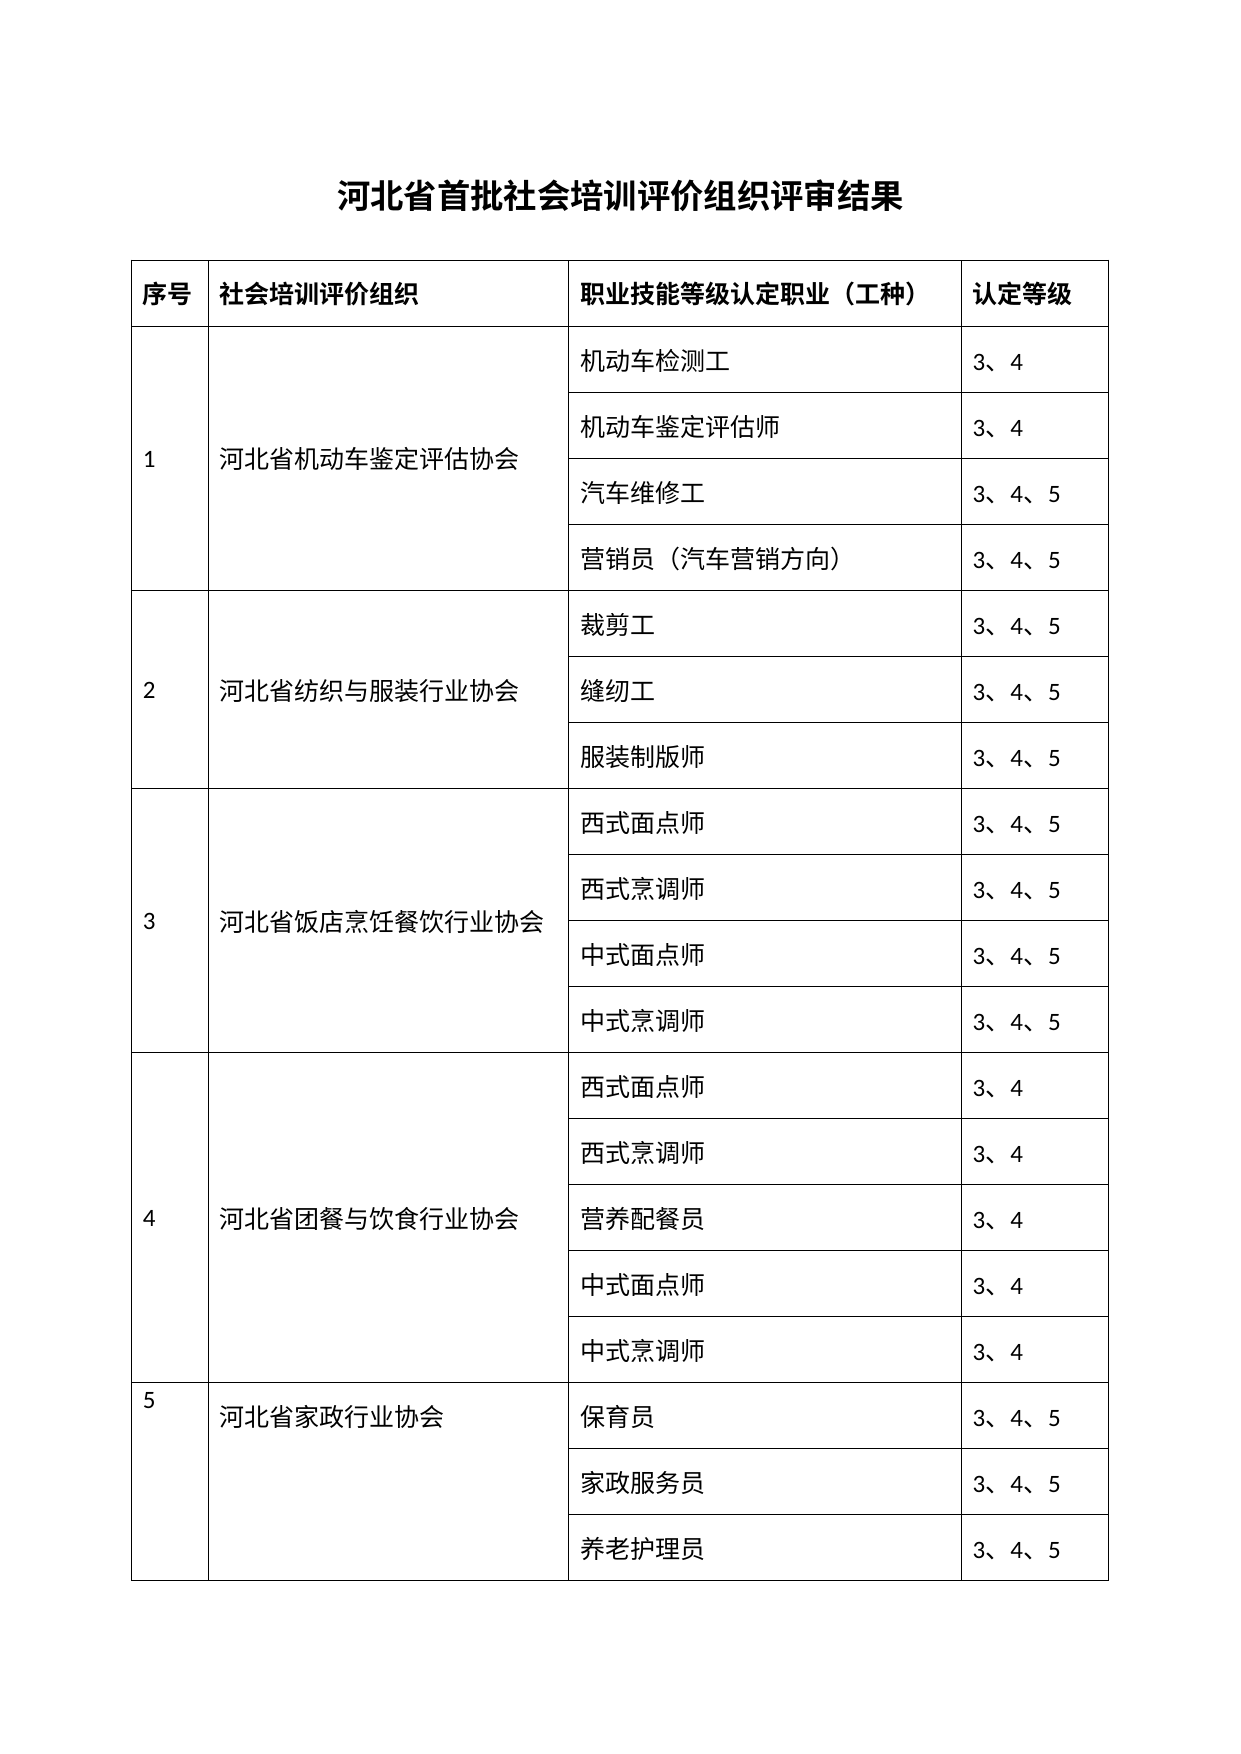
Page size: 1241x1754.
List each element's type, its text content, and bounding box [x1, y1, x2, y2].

table_cell 机动车鉴定评估师 [569, 393, 961, 458]
table_cell 3、4、5 [962, 855, 1108, 920]
table_cell 3、4 [962, 1185, 1108, 1250]
table_cell 河北省家政行业协会 [209, 1383, 568, 1580]
table_cell 服装制版师 [569, 723, 961, 788]
table_header 社会培训评价组织 [209, 261, 568, 326]
table_cell 养老护理员 [569, 1515, 961, 1580]
table_cell 3、4 [962, 1317, 1108, 1382]
table_cell 3、4、5 [962, 657, 1108, 722]
table_cell 中式面点师 [569, 1251, 961, 1316]
table_cell 3 [132, 789, 208, 1052]
table_cell 3、4、5 [962, 789, 1108, 854]
table_cell 河北省饭店烹饪餐饮行业协会 [209, 789, 568, 1052]
table_cell 河北省纺织与服装行业协会 [209, 591, 568, 788]
table_cell 家政服务员 [569, 1449, 961, 1514]
table_cell 河北省机动车鉴定评估协会 [209, 327, 568, 590]
table_cell 3、4、5 [962, 987, 1108, 1052]
table_cell 3、4 [962, 1053, 1108, 1118]
table_cell 3、4、5 [962, 459, 1108, 524]
table_cell 汽车维修工 [569, 459, 961, 524]
table_cell 4 [132, 1053, 208, 1382]
table_cell 缝纫工 [569, 657, 961, 722]
table_cell 3、4、5 [962, 525, 1108, 590]
table_cell 3、4 [962, 393, 1108, 458]
table_cell 机动车检测工 [569, 327, 961, 392]
table_cell 中式面点师 [569, 921, 961, 986]
table_cell 5 [132, 1383, 208, 1580]
table_cell 3、4、5 [962, 723, 1108, 788]
table_cell 2 [132, 591, 208, 788]
table_header 认定等级 [962, 261, 1108, 326]
table_cell 中式烹调师 [569, 987, 961, 1052]
table_header 职业技能等级认定职业（工种） [569, 261, 961, 326]
table_cell 营养配餐员 [569, 1185, 961, 1250]
table_cell 3、4、5 [962, 591, 1108, 656]
table_cell 3、4 [962, 1251, 1108, 1316]
table_cell 保育员 [569, 1383, 961, 1448]
table_header 序号 [132, 261, 208, 326]
table_cell 河北省团餐与饮食行业协会 [209, 1053, 568, 1382]
table_cell 1 [132, 327, 208, 590]
table_cell 西式面点师 [569, 1053, 961, 1118]
table_cell 3、4、5 [962, 1449, 1108, 1514]
table_cell 3、4、5 [962, 1515, 1108, 1580]
table_cell 裁剪工 [569, 591, 961, 656]
text 河北省首批社会培训评价组织评审结果 [187, 162, 1053, 227]
table_cell 3、4、5 [962, 921, 1108, 986]
table_cell 西式面点师 [569, 789, 961, 854]
table_cell 3、4 [962, 327, 1108, 392]
table_cell 西式烹调师 [569, 855, 961, 920]
table_cell 营销员（汽车营销方向） [569, 525, 961, 590]
table_cell 西式烹调师 [569, 1119, 961, 1184]
table_cell 3、4 [962, 1119, 1108, 1184]
table_cell 3、4、5 [962, 1383, 1108, 1448]
table_cell 中式烹调师 [569, 1317, 961, 1382]
